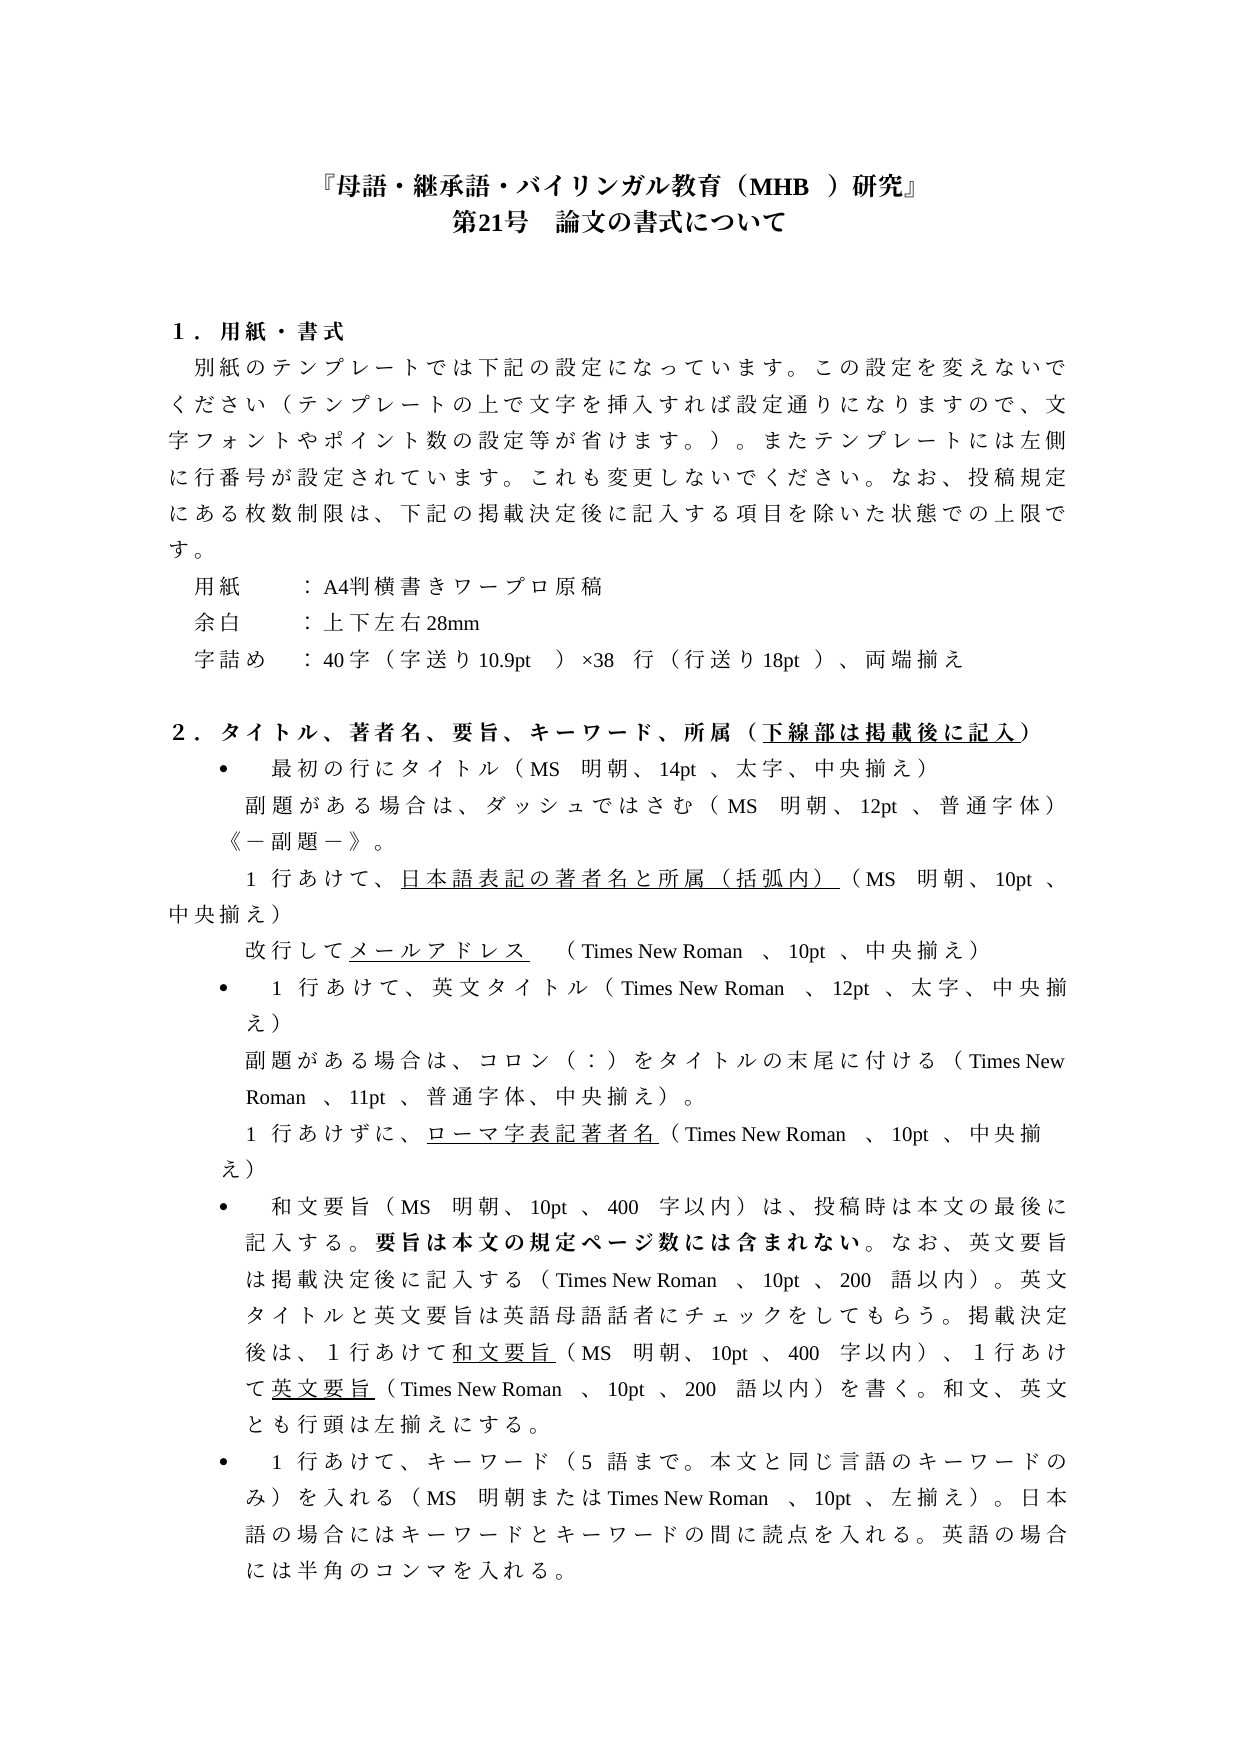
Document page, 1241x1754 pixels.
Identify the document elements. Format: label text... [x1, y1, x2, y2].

list 最初の行にタイトル（MS明朝、14pt、太字、中央揃え） [198, 749, 1072, 786]
text 副題がある場合は、ダッシュではさむ（MS明朝、12pt、普通字体）《－副題－》。 [198, 786, 1072, 859]
text 副題がある場合は、コロン（：）をタイトルの末尾に付ける（Times New Roman、11pt、普通字体、中央揃え）。 [236, 1041, 1072, 1114]
text ２．タイトル、著者名、要旨、キーワード、所属（下線部は掲載後に記入） [168, 713, 1072, 749]
list 1行あけて、英文タイトル（Times New Roman、12pt、太字、中央揃え） [198, 968, 1072, 1041]
text １．用紙・書式 [168, 312, 1072, 348]
text 別紙のテンプレートでは下記の設定になっています。この設定を変えないでください（テンプレートの上で文字を挿入すれば設定通りになりますので、文字フォントやポイント数の設定等が省けます。）。またテンプレートには左側に行番号が設定されています。これも変更しないでください。なお、投稿規定にある枚数制限は、下記の掲載決定後に記入する項目を除いた状態での上限です。 [168, 348, 1072, 567]
text 1行あけて、日本語表記の著者名と所属（括弧内）（MS明朝、10pt、中央揃え） [168, 859, 1072, 932]
text 改行してメールアドレス （Times New Roman、10pt、中央揃え） [168, 932, 1072, 968]
text 余白 ：上下左右28mm [168, 603, 1072, 640]
text 字詰め ：40字（字送り10.9pt）×38行（行送り18pt）、両端揃え [168, 640, 1072, 676]
list 1行あけて、キーワード（5語まで。本文と同じ言語のキーワードのみ）を入れる（MS明朝またはTimes New Roman、10pt、左揃え）。日本語の場合にはキーワードとキーワードの間に読点を入れる。英語の場合には半角のコンマを入れる。 [198, 1442, 1072, 1588]
text 1行あけずに、ローマ字表記著者名（Times New Roman、10pt、中央揃え） [213, 1114, 1072, 1187]
text 用紙 ：A4判横書きワープロ原稿 [168, 567, 1072, 603]
list 和文要旨（MS明朝、10pt、400字以内）は、投稿時は本文の最後に記入する。要旨は本文の規定ページ数には含まれない。なお、英文要旨は掲載決定後に記入する（Times New Roman、10pt、200語以内）。英文タイトルと英文要旨は英語母語話者にチェックをしてもらう。掲載決定後は、１行あけて和文要旨（MS明朝、10pt、400字以内）、１行あけて英文要旨（Times New Roman、10pt、200語以内）を書く。和文、英文とも行頭は左揃えにする。 [198, 1187, 1072, 1442]
text 『母語・継承語・バイリンガル教育（MHB）研究』 [168, 166, 1072, 202]
text 第21号 論文の書式について [168, 202, 1072, 239]
